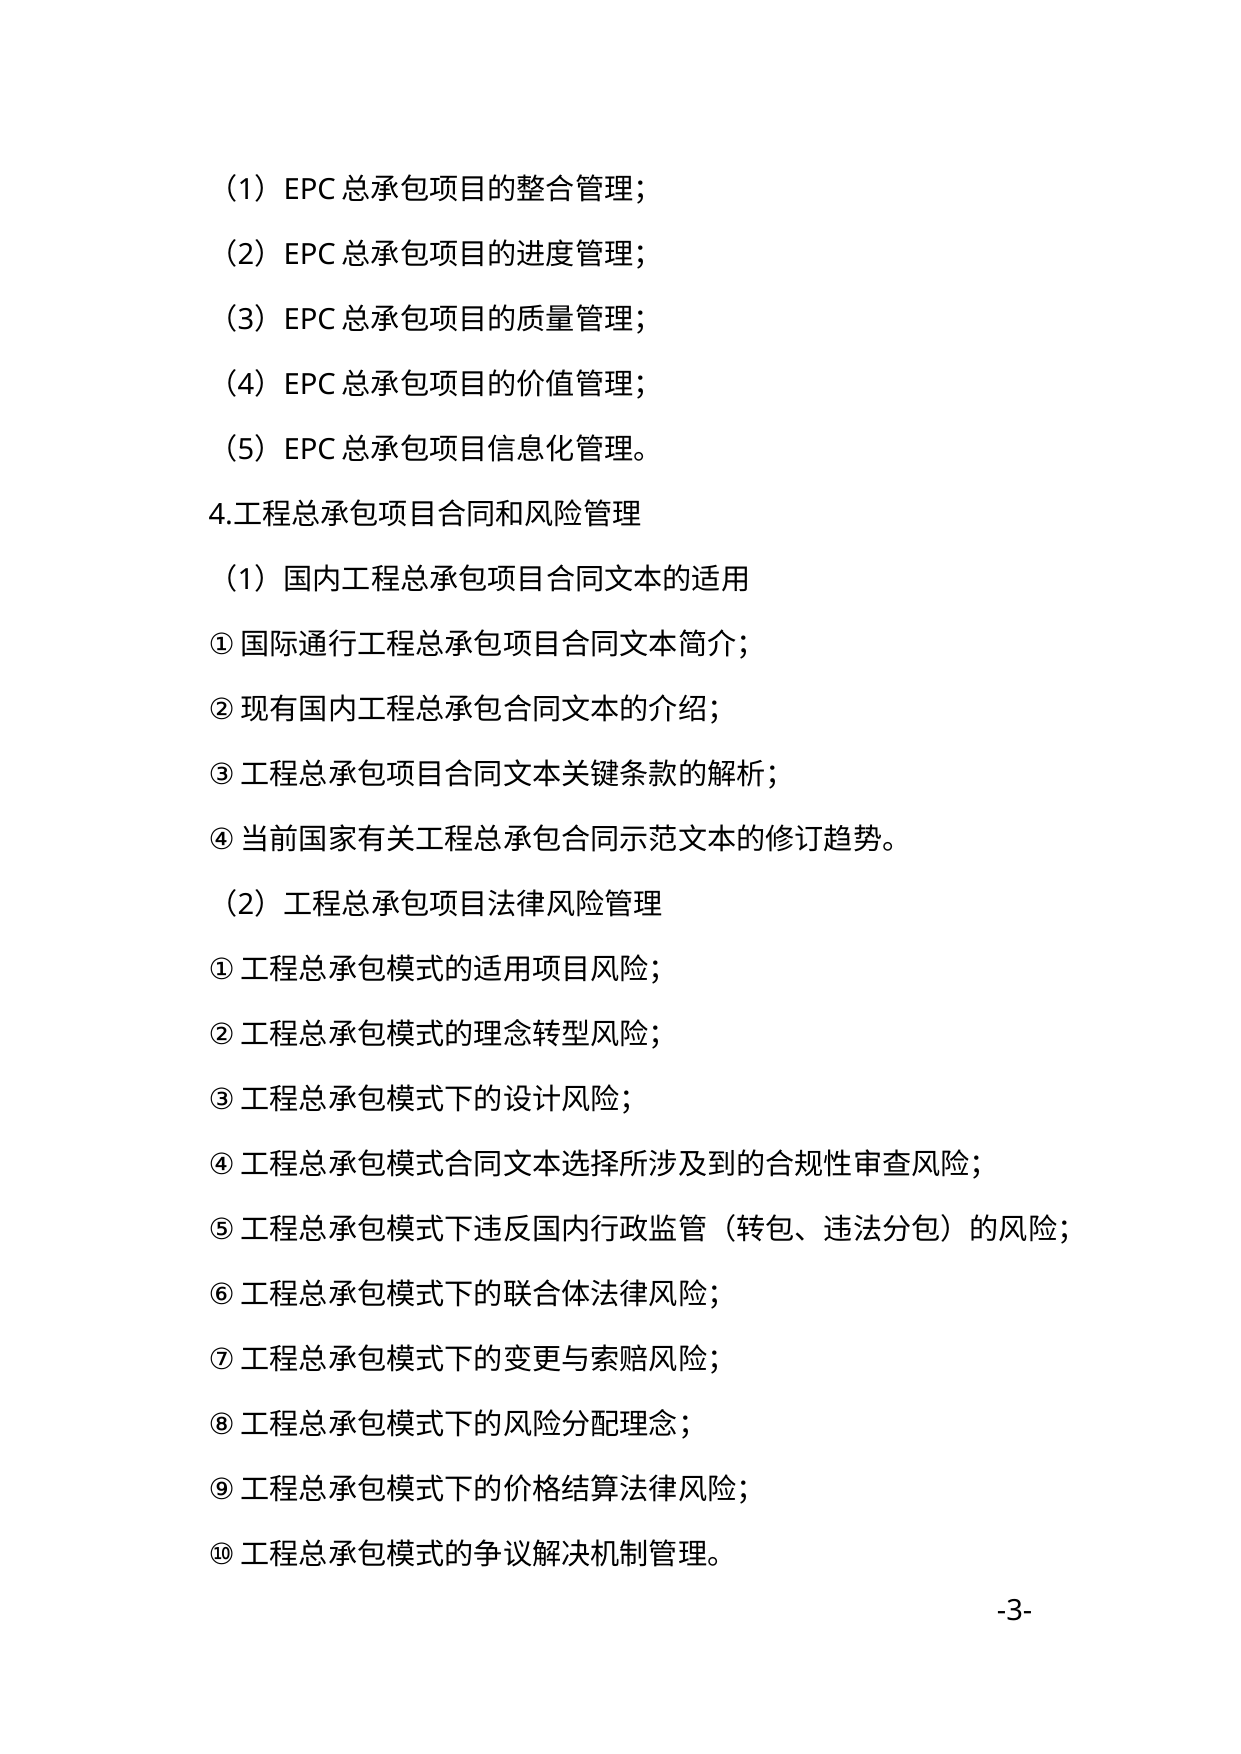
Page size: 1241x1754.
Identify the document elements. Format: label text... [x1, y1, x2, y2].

text ②现有国内工程总承包合同文本的介绍； [150, 675, 1090, 740]
text ②工程总承包模式的理念转型风险； [150, 1000, 1090, 1065]
text ⑥工程总承包模式下的联合体法律风险； [150, 1260, 1090, 1325]
text （1）EPC总承包项目的整合管理； [150, 155, 1090, 220]
text ③工程总承包模式下的设计风险； [150, 1065, 1090, 1130]
text （3）EPC总承包项目的质量管理； [150, 285, 1090, 350]
text （5）EPC总承包项目信息化管理。 [150, 415, 1090, 480]
text ⑨工程总承包模式下的价格结算法律风险； [150, 1455, 1090, 1520]
text （2）EPC总承包项目的进度管理； [150, 220, 1090, 285]
text ④工程总承包模式合同文本选择所涉及到的合规性审查风险； [150, 1130, 1090, 1195]
text （2）工程总承包项目法律风险管理 [150, 870, 1090, 935]
text ④当前国家有关工程总承包合同示范文本的修订趋势。 [150, 805, 1090, 870]
text ③工程总承包项目合同文本关键条款的解析； [150, 740, 1090, 805]
text ⑩工程总承包模式的争议解决机制管理。 [150, 1520, 1090, 1585]
text （1）国内工程总承包项目合同文本的适用 [150, 545, 1090, 610]
text ①国际通行工程总承包项目合同文本简介； [150, 610, 1090, 675]
text （4）EPC总承包项目的价值管理； [150, 350, 1090, 415]
text ⑧工程总承包模式下的风险分配理念； [150, 1390, 1090, 1455]
text 4.工程总承包项目合同和风险管理 [150, 480, 1090, 545]
text ⑦工程总承包模式下的变更与索赔风险； [150, 1325, 1090, 1390]
text ⑤工程总承包模式下违反国内行政监管（转包、违法分包）的风险； [150, 1195, 1090, 1260]
text ①工程总承包模式的适用项目风险； [150, 935, 1090, 1000]
